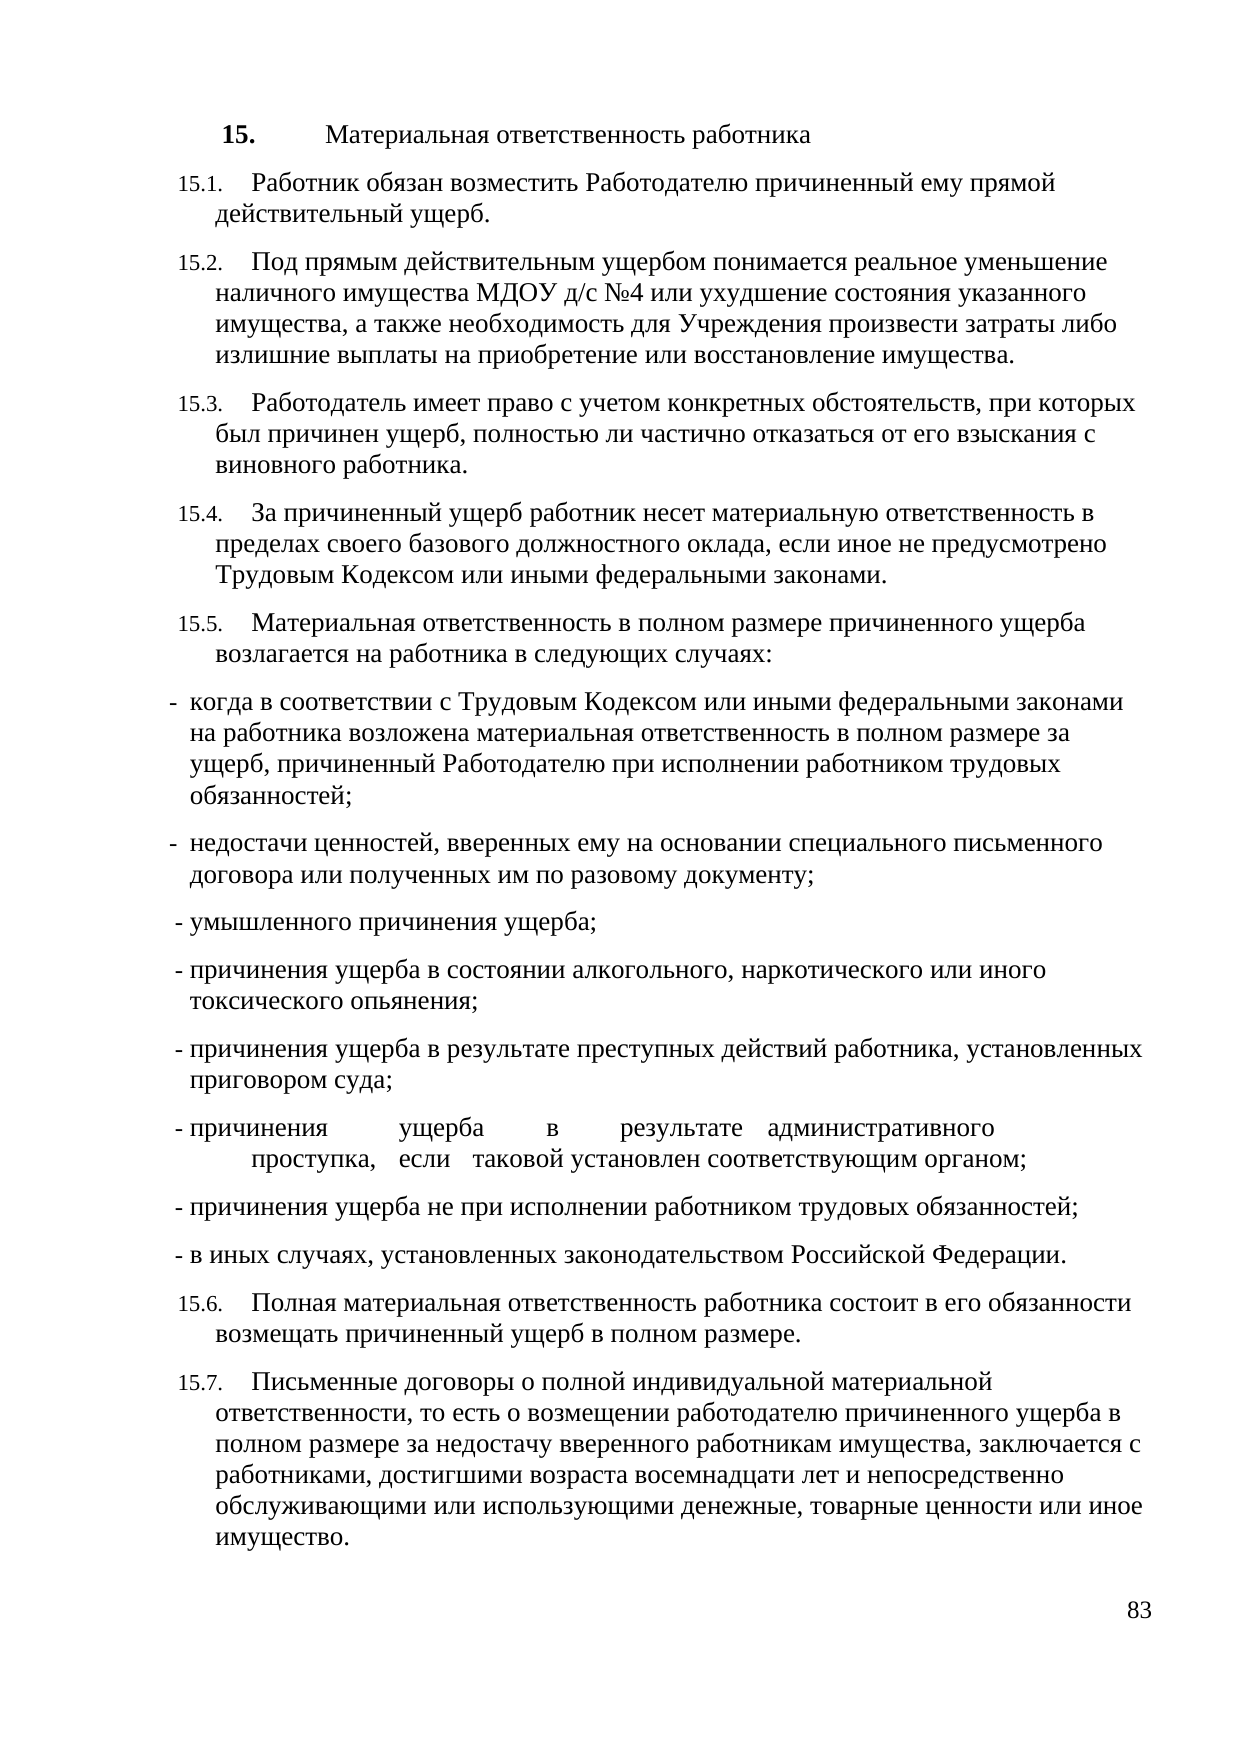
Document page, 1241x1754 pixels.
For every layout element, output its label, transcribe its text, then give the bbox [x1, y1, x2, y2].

list Под прямым действительным ущербом понимается реальное уменьшение наличного имущества МДОУ д/с №4 или ухудшение состояния указанного имущества, а также необходимость для Учреждения произвести затраты либо излишние выплаты на приобретение или восстановление имущества. [177, 245, 1152, 369]
list когда в соответствии с Трудовым Кодексом или иными федеральными законами на работника возложена материальная ответственность в полном размере за ущерб, причиненный Работодателю при исполнении работником трудовых обязанностей; [169, 685, 1152, 810]
list причинения ущерба в результате административного проступка, если таковой установлен соответствующим органом; [174, 1111, 1152, 1173]
list Работник обязан возместить Работодателю причиненный ему прямой действительный ущерб. [177, 166, 1152, 228]
list Письменные договоры о полной индивидуальной материальной ответственности, то есть о возмещении работодателю причиненного ущерба в полном размере за недостачу вверенного работникам имущества, заключается с работниками, достигшими возраста восемнадцати лет и непосредственно обслуживающими или использующими денежные, товарные ценности или иное имущество. [177, 1365, 1152, 1552]
list причинения ущерба в результате преступных действий работника, установленных приговором суда; [174, 1032, 1152, 1094]
list Полная материальная ответственность работника состоит в его обязанности возмещать причиненный ущерб в полном размере. [177, 1286, 1152, 1348]
list в иных случаях, установленных законодательством Российской Федерации. [174, 1238, 1152, 1269]
list За причиненный ущерб работник несет материальную ответственность в пределах своего базового должностного оклада, если иное не предусмотрено Трудовым Кодексом или иными федеральными законами. [177, 496, 1152, 590]
list умышленного причинения ущерба; [174, 906, 1152, 937]
list недостачи ценностей, вверенных ему на основании специального письменного договора или полученных им по разовому документу; [169, 827, 1152, 889]
list причинения ущерба в состоянии алкогольного, наркотического или иного токсического опьянения; [174, 953, 1152, 1016]
list Материальная ответственность в полном размере причиненного ущерба возлагается на работника в следующих случаях: [177, 606, 1152, 669]
list Работодатель имеет право с учетом конкретных обстоятельств, при которых был причинен ущерб, полностью ли частично отказаться от его взыскания с виновного работника. [177, 386, 1152, 479]
list причинения ущерба не при исполнении работником трудовых обязанностей; [174, 1190, 1152, 1221]
list Материальная ответственность работника [221, 118, 1152, 149]
